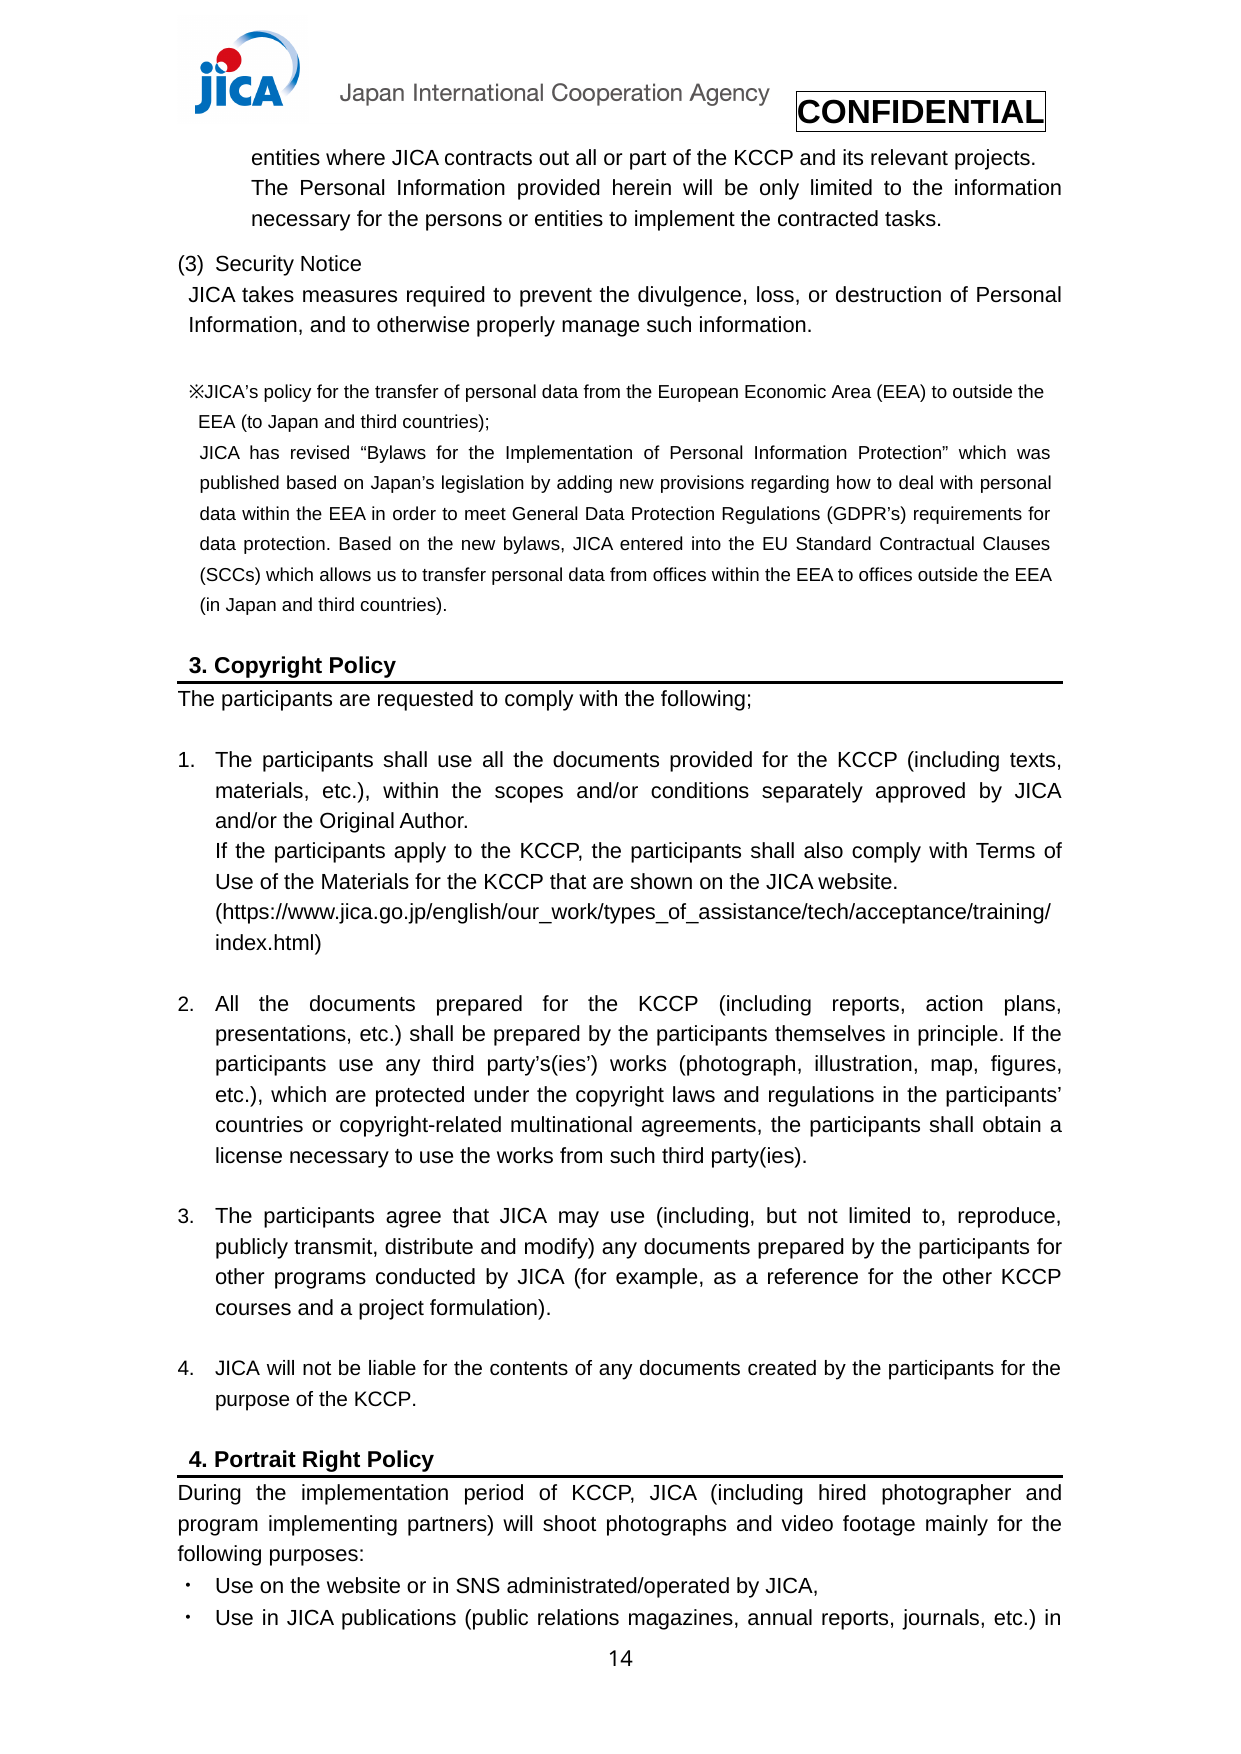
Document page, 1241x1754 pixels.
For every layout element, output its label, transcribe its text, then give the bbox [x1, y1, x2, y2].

list The participants shall use all the documents provided for the KCCP (including texts, materials, etc.), within the scopes and/or conditions separately approved by JICA and/or the Original Author. [177, 744, 1063, 836]
table_header ※JICA’s policy for the transfer of personal data from the European Economic Area (EEA) to outside the EEA (to Japan and third countries); JICA has revised “Bylaws for the Implementation of Personal Information Protection” which was published based on Japan’s legislation by adding new provisions regarding how to deal with personal data within the EEA in order to meet General Data Protection Regulations (GDPR’s) requirements for data protection. Based on the new bylaws, JICA entered into the EU Standard Contractual Clauses (SCCs) which allows us to transfer personal data from offices within the EEA to offices outside the EEA (in Japan and third countries). 3. Copyright Policy [177, 376, 1063, 681]
list The participants agree that JICA may use (including, but not limited to, reproduce, publicly transmit, distribute and modify) any documents prepared by the participants for other programs conducted by JICA (for example, as a reference for the other KCCP courses and a project formulation). [177, 1201, 1063, 1322]
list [177, 1600, 1063, 1631]
text (https://www.jica.go.jp/english/our_work/types_of_assistance/tech/acceptance/training/index.html) [215, 897, 1063, 957]
text JICA takes measures required to prevent the divulgence, loss, or destruction of Personal Information, and to otherwise properly manage such information. [188, 279, 1063, 340]
list JICA will not be liable for the contents of any documents created by the participants for the purpose of the KCCP. [177, 1353, 1063, 1414]
table_header 4. Portrait Right Policy [177, 1444, 1063, 1474]
text The participants are requested to comply with the following; [177, 684, 1063, 714]
text During the implementation period of KCCP, JICA (including hired photographer and program implementing partners) will shoot photographs and video footage mainly for the following purposes: [177, 1478, 1063, 1569]
list Security Notice [177, 248, 1063, 279]
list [222, 142, 1063, 233]
list Use on the website or in SNS administrated/operated by JICA, [177, 1569, 1063, 1600]
text If the participants apply to the KCCP, the participants shall also comply with Terms of Use of the Materials for the KCCP that are shown on the JICA website. [215, 836, 1063, 897]
list All the documents prepared for the KCCP (including reports, action plans, presentations, etc.) shall be prepared by the participants themselves in principle. If the participants use any third party’s(ies’) works (photograph, illustration, map, figures, etc.), which are protected under the copyright laws and regulations in the participants’ countries or copyright-related multinational agreements, the participants shall obtain a license necessary to use the works from such third party(ies). [177, 988, 1063, 1170]
picture [177, 15, 789, 124]
